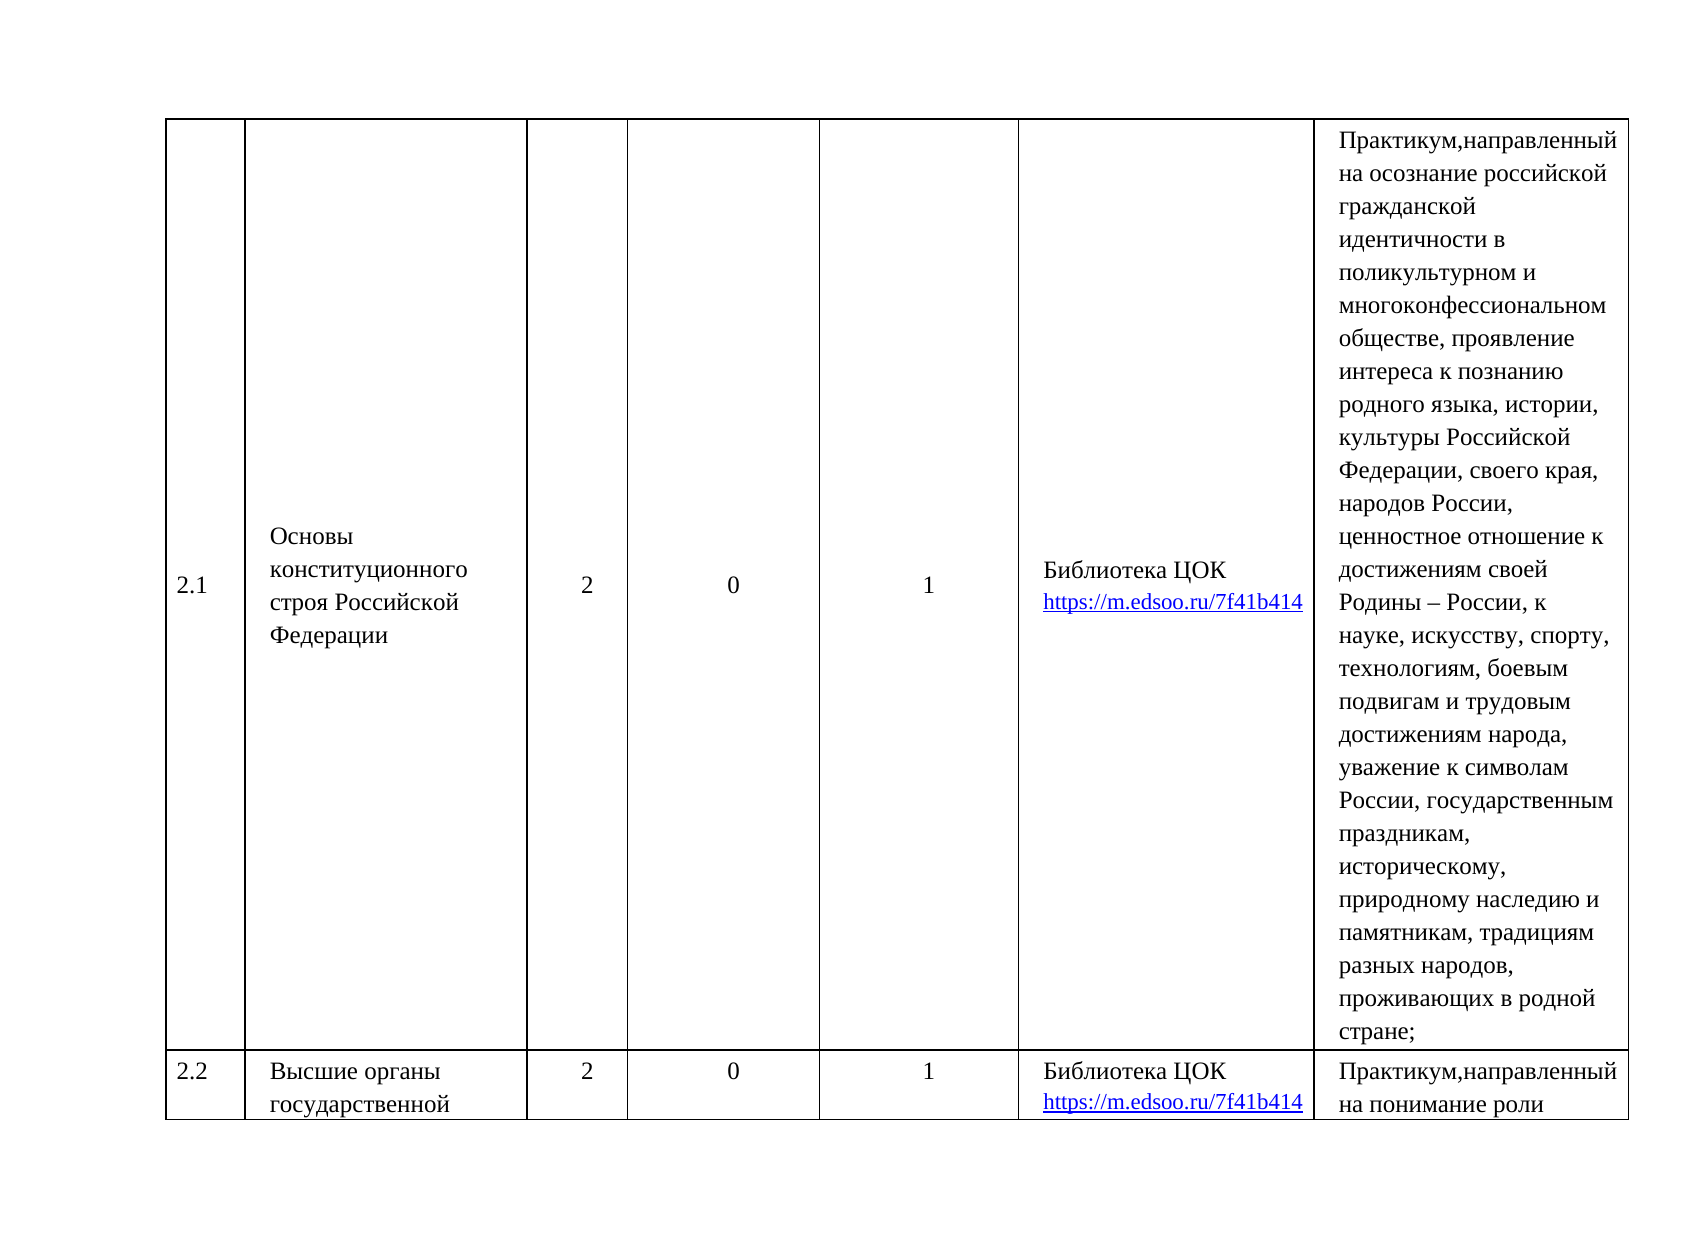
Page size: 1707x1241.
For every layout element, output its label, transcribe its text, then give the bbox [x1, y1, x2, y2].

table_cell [246, 1051, 526, 1119]
table_cell 2.1 [167, 120, 244, 1049]
table_cell 2 [528, 120, 627, 1049]
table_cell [1019, 120, 1313, 1049]
table_cell 2.2 [167, 1051, 244, 1119]
table_cell 2 [528, 1051, 627, 1119]
table_cell 1 [820, 1051, 1018, 1119]
table_cell 0 [628, 1051, 819, 1119]
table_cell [1019, 1051, 1313, 1119]
table_cell Основы конституционного строя Российской Федерации [246, 120, 526, 1049]
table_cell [1315, 1051, 1628, 1119]
table_cell 0 [628, 120, 819, 1049]
table_cell Практикум,направленный на осознание российской гражданской идентичности в поликультурном и многоконфессиональном обществе, проявление интереса к познанию родного языка, истории, культуры Российской Федерации, своего края, народов России, ценностное отношение к достижениям своей Родины ‒ России, к науке, искусству, спорту, технологиям, боевым подвигам и трудовым достижениям народа, уважение к символам России, государственным праздникам, историческому, природному наследию и памятникам, традициям разных народов, проживающих в родной стране; [1315, 120, 1628, 1049]
table_cell 1 [820, 120, 1018, 1049]
